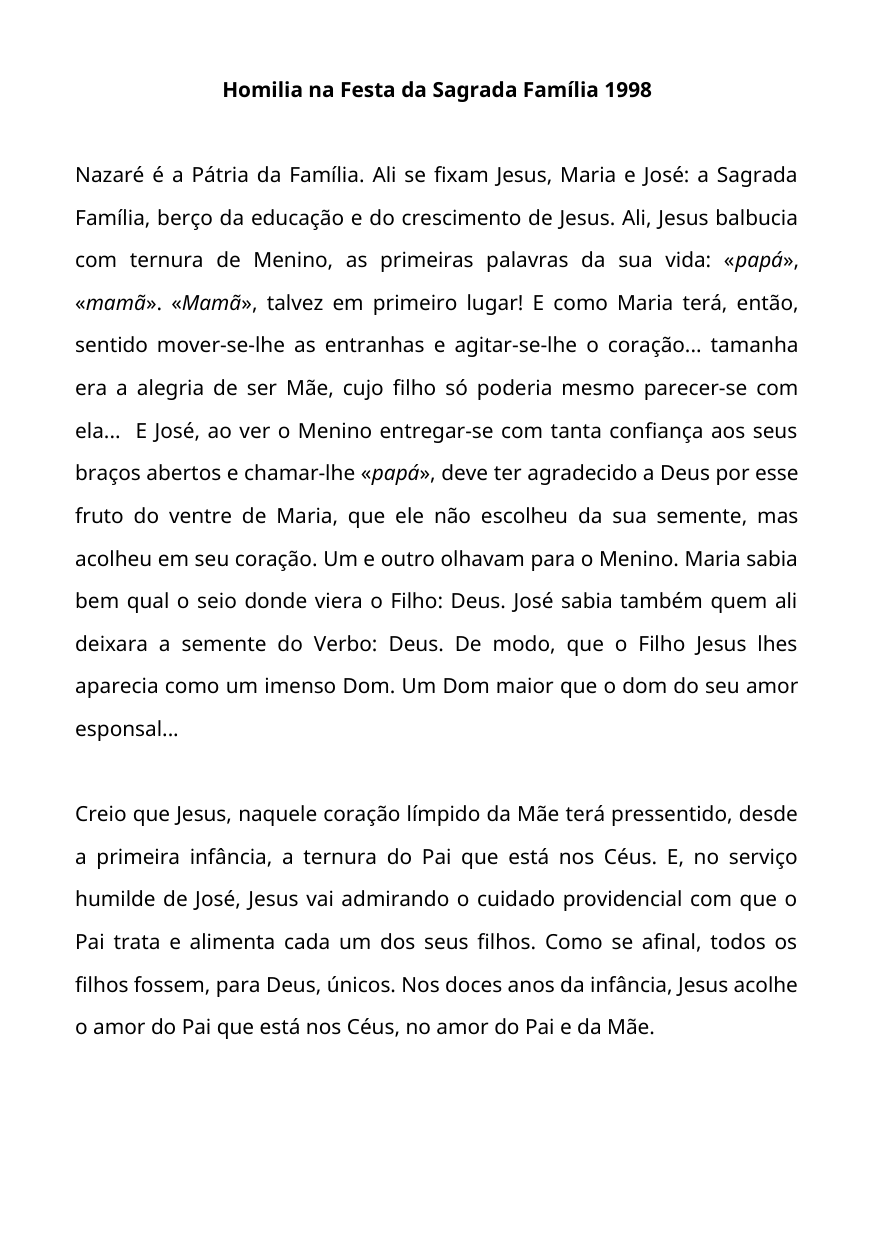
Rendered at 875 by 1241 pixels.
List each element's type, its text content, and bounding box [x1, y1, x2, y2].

text Creio que Jesus, naquele coração límpido da Mãe terá pressentido, desde a primeira infância, a ternura do Pai que está nos Céus. E, no serviço humilde de José, Jesus vai admirando o cuidado providencial com que o Pai trata e alimenta cada um dos seus filhos. Como se afinal, todos os filhos fossem, para Deus, únicos. Nos doces anos da infância, Jesus acolhe o amor do Pai que está nos Céus, no amor do Pai e da Mãe. [75, 799, 799, 1041]
text Nazaré é a Pátria da Família. Ali se fixam Jesus, Maria e José: a Sagrada Família, berço da educação e do crescimento de Jesus. Ali, Jesus balbucia com ternura de Menino, as primeiras palavras da sua vida: «papá», «mamã». «Mamã», talvez em primeiro lugar! E como Maria terá, então, sentido mover-se-lhe as entranhas e agitar-se-lhe o coração... tamanha era a alegria de ser Mãe, cujo filho só poderia mesmo parecer-se com ela... E José, ao ver o Menino entregar-se com tanta confiança aos seus braços abertos e chamar-lhe «papá», deve ter agradecido a Deus por esse fruto do ventre de Maria, que ele não escolheu da sua semente, mas acolheu em seu coração. Um e outro olhavam para o Menino. Maria sabia bem qual o seio donde viera o Filho: Deus. José sabia também quem ali deixara a semente do Verbo: Deus. De modo, que o Filho Jesus lhes aparecia como um imenso Dom. Um Dom maior que o dom do seu amor esponsal... [75, 160, 799, 742]
text Homilia na Festa da Sagrada Família 1998 [75, 75, 799, 103]
